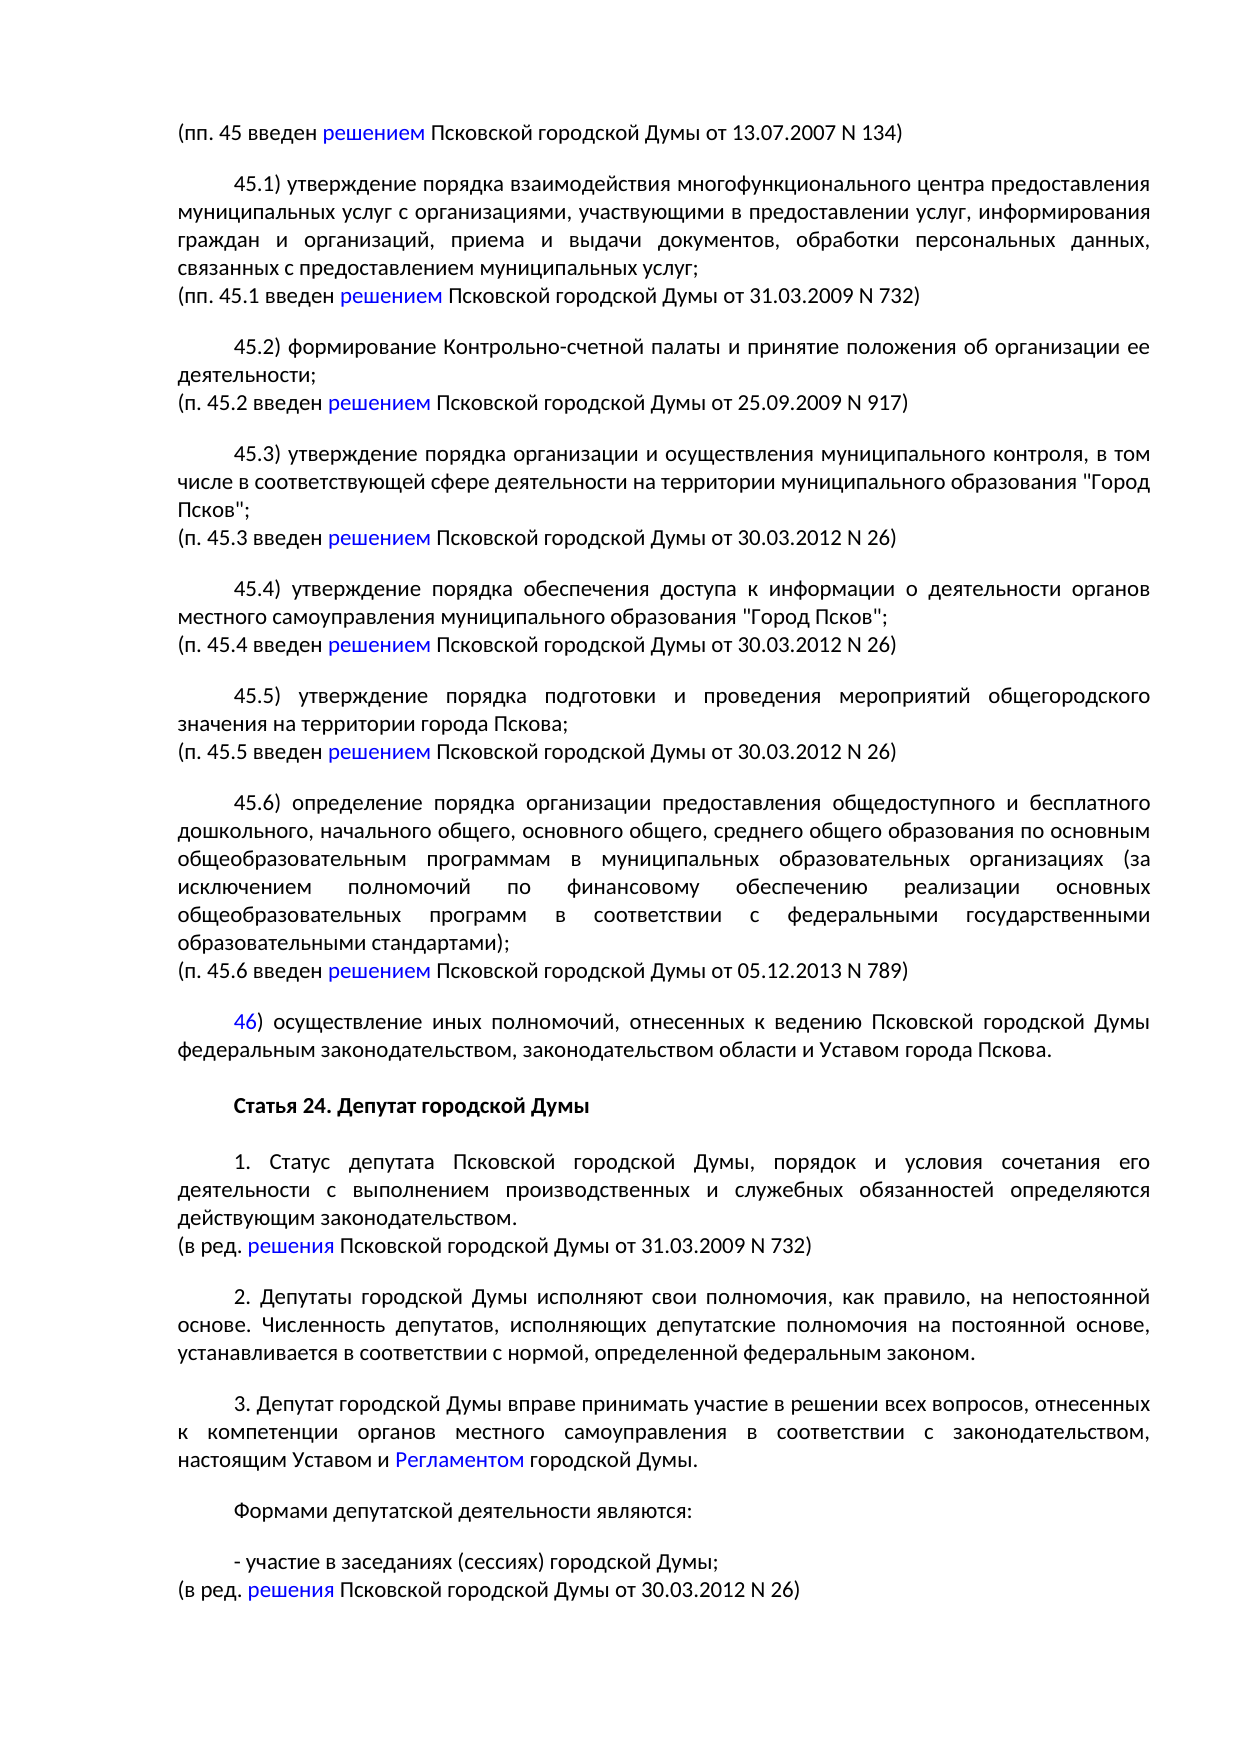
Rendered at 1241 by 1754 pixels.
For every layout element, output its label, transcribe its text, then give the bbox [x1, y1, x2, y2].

text 2. Депутаты городской Думы исполняют свои полномочия, как правило, на непостоянной основе. Численность депутатов, исполняющих депутатские полномочия на постоянной основе, устанавливается в соответствии с нормой, определенной федеральным законом. [177, 1282, 1152, 1366]
text 45.5) утверждение порядка подготовки и проведения мероприятий общегородского значения на территории города Пскова; [177, 681, 1152, 737]
text (п. 45.2 введен решением Псковской городской Думы от 25.09.2009 N 917) [177, 388, 1152, 416]
text 45.3) утверждение порядка организации и осуществления муниципального контроля, в том числе в соответствующей сфере деятельности на территории муниципального образования "Город Псков"; [177, 439, 1152, 523]
text 45.2) формирование Контрольно-счетной палаты и принятие положения об организации ее деятельности; [177, 332, 1152, 388]
text (пп. 45.1 введен решением Псковской городской Думы от 31.03.2009 N 732) [177, 281, 1152, 309]
text 46) осуществление иных полномочий, отнесенных к ведению Псковской городской Думы федеральным законодательством, законодательством области и Уставом города Пскова. [177, 1007, 1152, 1063]
text 1. Статус депутата Псковской городской Думы, порядок и условия сочетания его деятельности с выполнением производственных и служебных обязанностей определяются действующим законодательством. [177, 1147, 1152, 1231]
title Статья 24. Депутат городской Думы [177, 1091, 1152, 1119]
text 3. Депутат городской Думы вправе принимать участие в решении всех вопросов, отнесенных к компетенции органов местного самоуправления в соответствии с законодательством, настоящим Уставом и Регламентом городской Думы. [177, 1389, 1152, 1473]
text (в ред. решения Псковской городской Думы от 31.03.2009 N 732) [177, 1231, 1152, 1259]
text 45.4) утверждение порядка обеспечения доступа к информации о деятельности органов местного самоуправления муниципального образования "Город Псков"; [177, 574, 1152, 630]
text (п. 45.5 введен решением Псковской городской Думы от 30.03.2012 N 26) [177, 737, 1152, 765]
text (п. 45.3 введен решением Псковской городской Думы от 30.03.2012 N 26) [177, 523, 1152, 551]
text - участие в заседаниях (сессиях) городской Думы; [177, 1547, 1152, 1575]
text (пп. 45 введен решением Псковской городской Думы от 13.07.2007 N 134) [177, 118, 1152, 146]
text 45.1) утверждение порядка взаимодействия многофункционального центра предоставления муниципальных услуг с организациями, участвующими в предоставлении услуг, информирования граждан и организаций, приема и выдачи документов, обработки персональных данных, связанных с предоставлением муниципальных услуг; [177, 169, 1152, 281]
text (п. 45.4 введен решением Псковской городской Думы от 30.03.2012 N 26) [177, 630, 1152, 658]
text (в ред. решения Псковской городской Думы от 30.03.2012 N 26) [177, 1575, 1152, 1603]
text 45.6) определение порядка организации предоставления общедоступного и бесплатного дошкольного, начального общего, основного общего, среднего общего образования по основным общеобразовательным программам в муниципальных образовательных организациях (за исключением полномочий по финансовому обеспечению реализации основных общеобразовательных программ в соответствии с федеральными государственными образовательными стандартами); [177, 788, 1152, 956]
text Формами депутатской деятельности являются: [177, 1496, 1152, 1524]
text (п. 45.6 введен решением Псковской городской Думы от 05.12.2013 N 789) [177, 956, 1152, 984]
